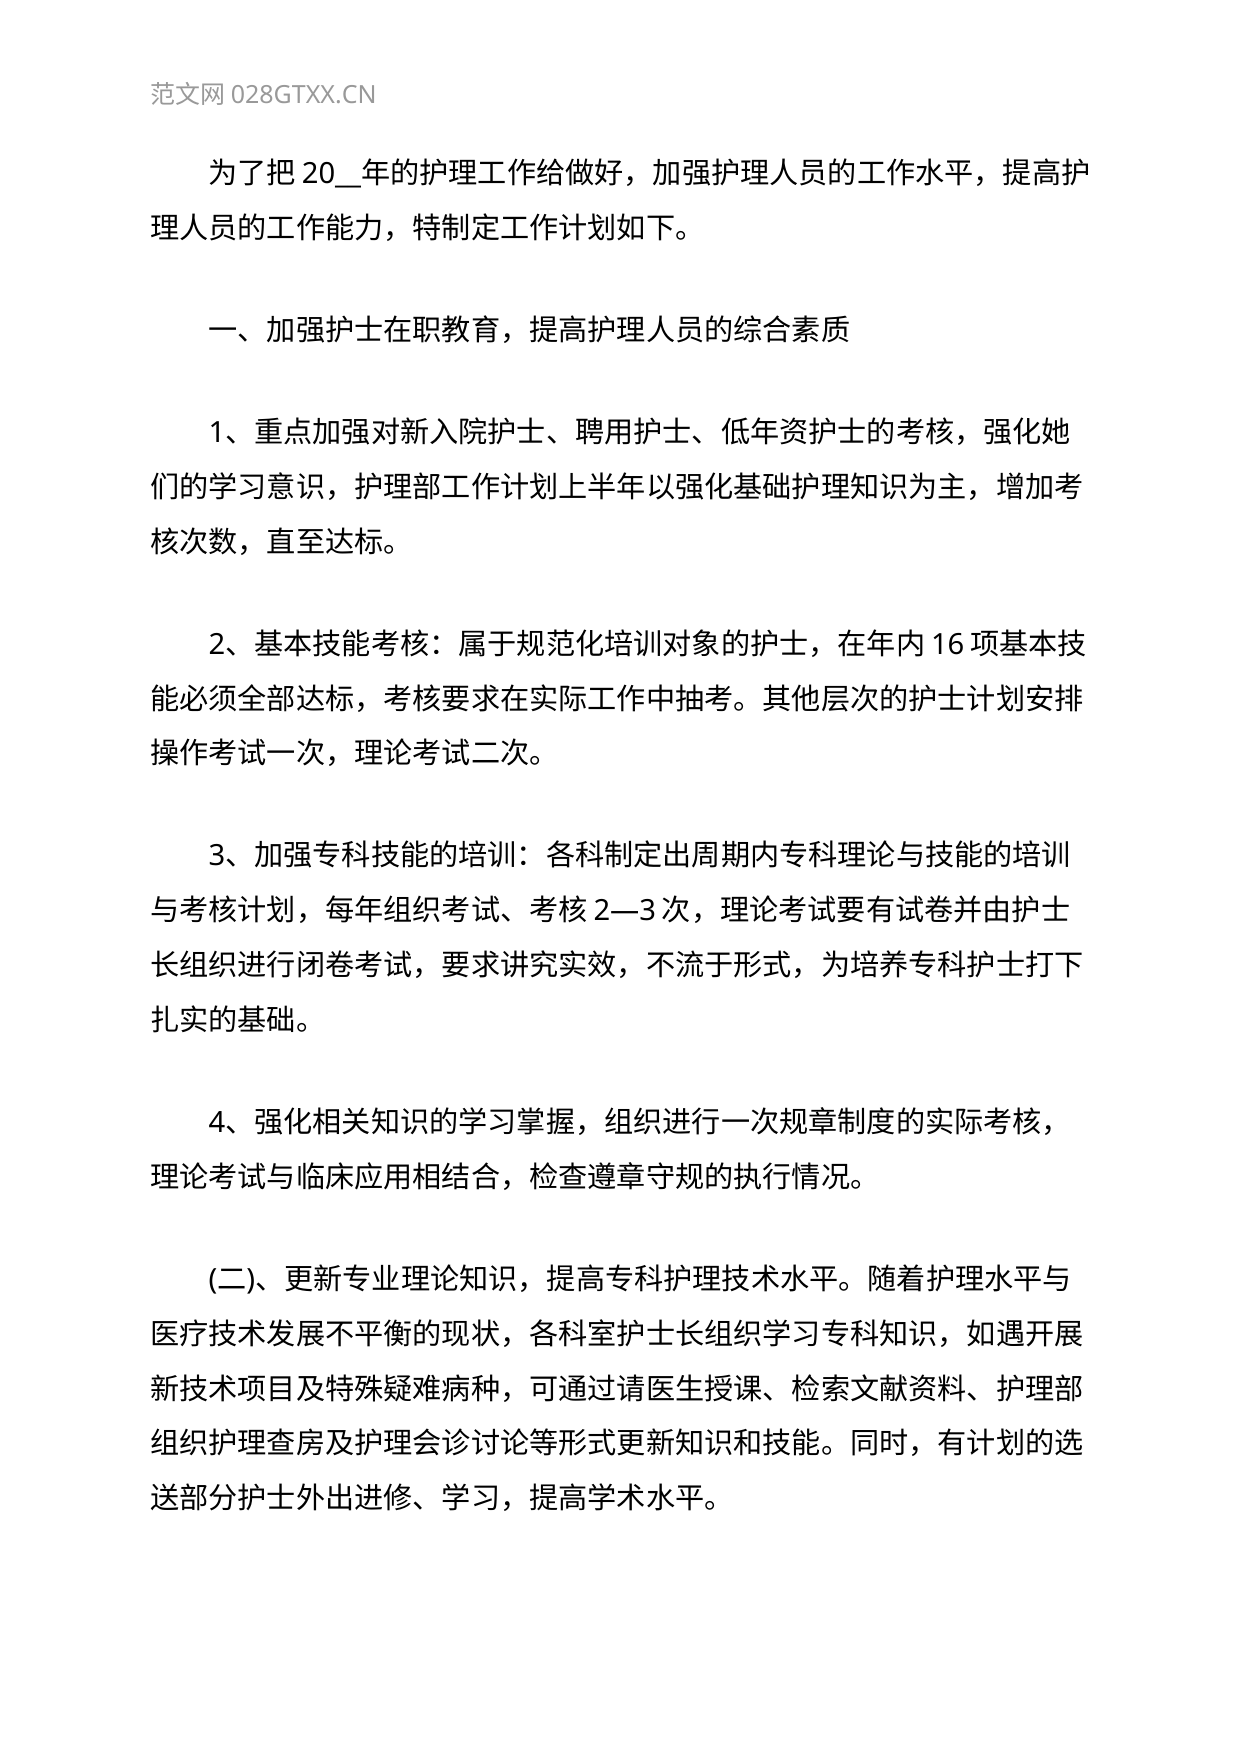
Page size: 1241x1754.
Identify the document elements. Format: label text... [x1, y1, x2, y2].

text 为了把20__年的护理工作给做好，加强护理人员的工作水平，提高护理人员的工作能力，特制定工作计划如下。 [150, 150, 1090, 247]
text 2、基本技能考核：属于规范化培训对象的护士，在年内16项基本技能必须全部达标，考核要求在实际工作中抽考。其他层次的护士计划安排操作考试一次，理论考试二次。 [150, 620, 1090, 772]
text 一、加强护士在职教育，提高护理人员的综合素质 [150, 307, 1090, 349]
text 3、加强专科技能的培训：各科制定出周期内专科理论与技能的培训与考核计划，每年组织考试、考核2—3次，理论考试要有试卷并由护士长组织进行闭卷考试，要求讲究实效，不流于形式，为培养专科护士打下扎实的基础。 [150, 832, 1090, 1039]
text (二)、更新专业理论知识，提高专科护理技术水平。随着护理水平与医疗技术发展不平衡的现状，各科室护士长组织学习专科知识，如遇开展新技术项目及特殊疑难病种，可通过请医生授课、检索文献资料、护理部组织护理查房及护理会诊讨论等形式更新知识和技能。同时，有计划的选送部分护士外出进修、学习，提高学术水平。 [150, 1255, 1090, 1517]
text 4、强化相关知识的学习掌握，组织进行一次规章制度的实际考核，理论考试与临床应用相结合，检查遵章守规的执行情况。 [150, 1098, 1090, 1196]
text 1、重点加强对新入院护士、聘用护士、低年资护士的考核，强化她们的学习意识，护理部工作计划上半年以强化基础护理知识为主，增加考核次数，直至达标。 [150, 408, 1090, 561]
